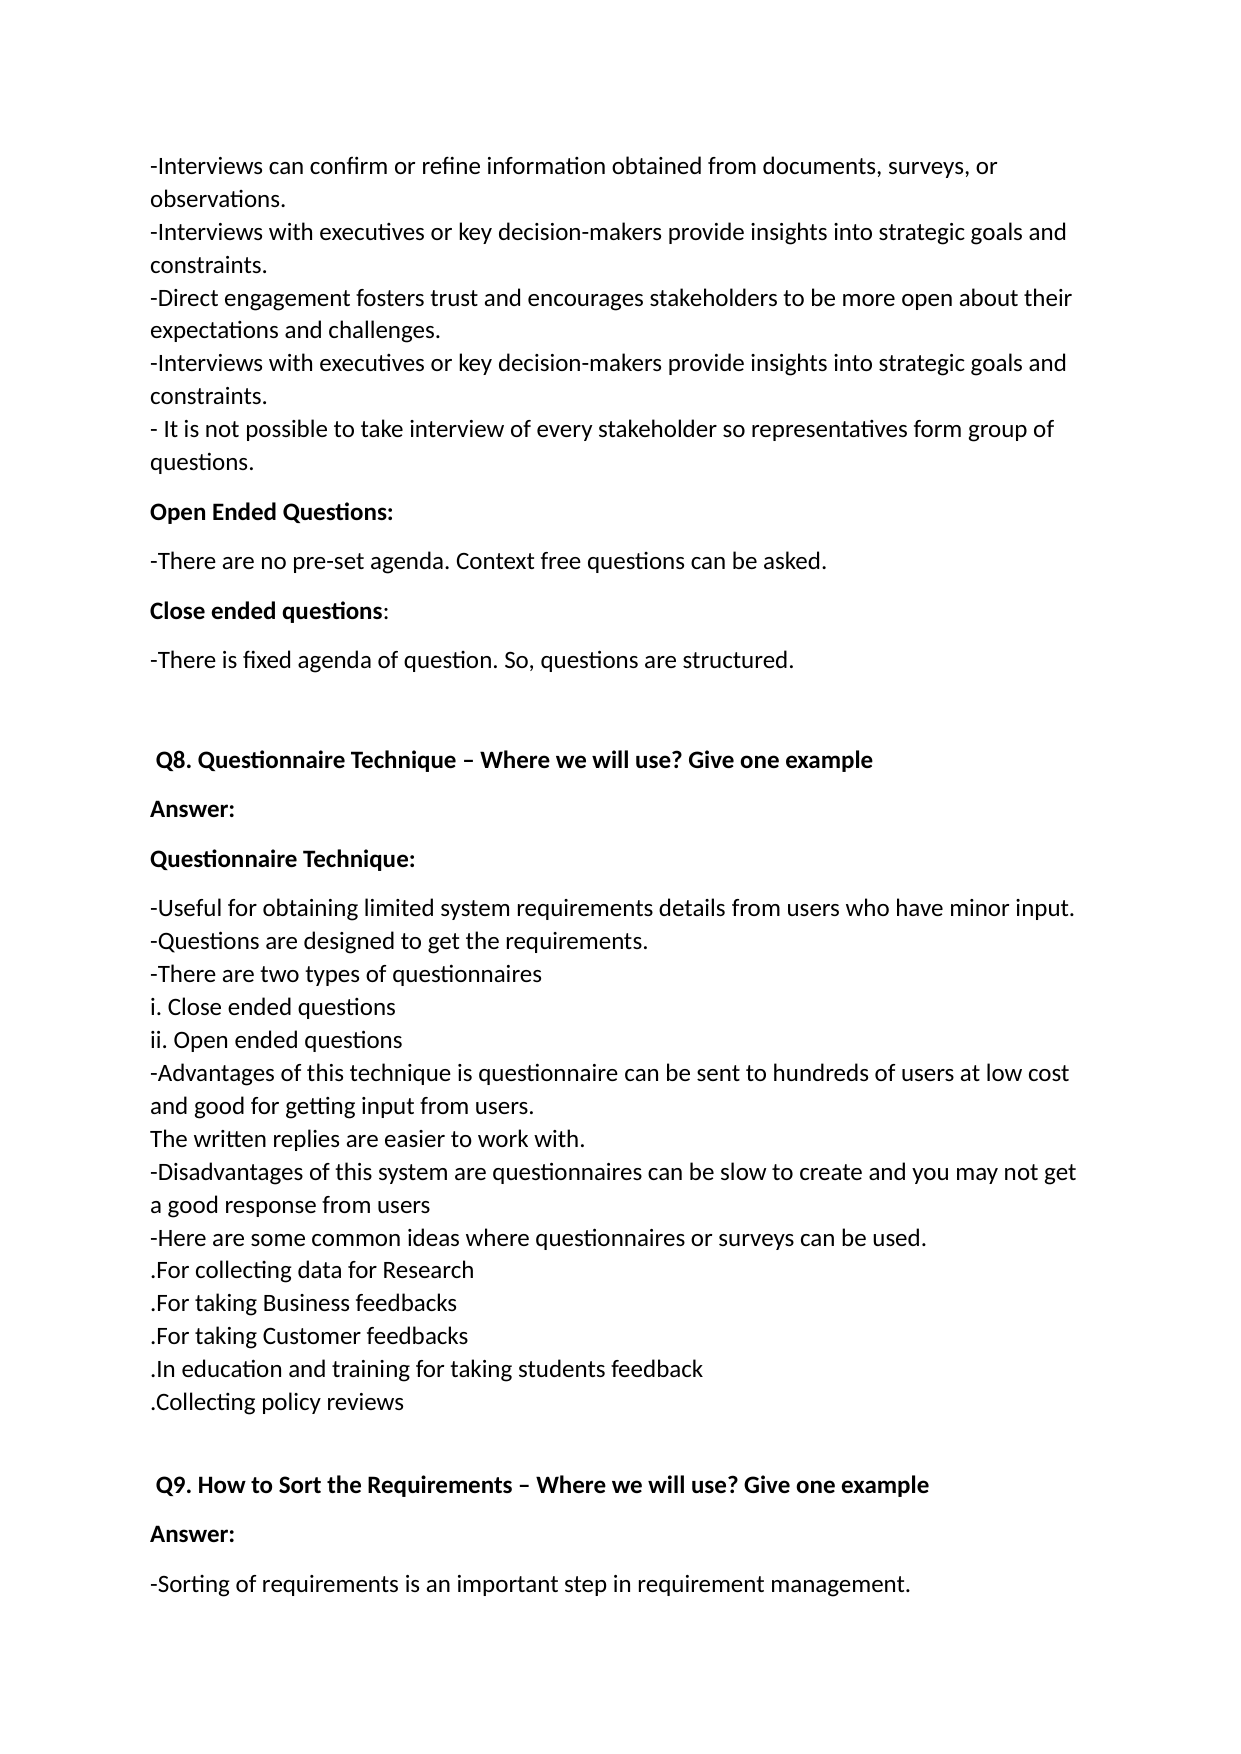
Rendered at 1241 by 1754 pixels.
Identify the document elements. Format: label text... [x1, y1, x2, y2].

text Answer: [150, 1518, 1090, 1549]
text -Here are some common ideas where questionnaires or surveys can be used. [150, 1222, 1090, 1252]
text -Useful for obtaining limited system requirements details from users who have minor input. [150, 892, 1090, 923]
text -Disadvantages of this system are questionnaires can be slow to create and you may not get a good response from users [150, 1156, 1090, 1219]
text .For collecting data for Research .For taking Business feedbacks .For taking Customer feedbacks .In education and training for taking students feedback .Collecting policy reviews [150, 1254, 1090, 1417]
text ii. Open ended questions [150, 1024, 1090, 1055]
text The written replies are easier to work with. [150, 1123, 1090, 1153]
text -There are two types of questionnaires [150, 958, 1090, 989]
text Open Ended Questions: [150, 496, 1090, 526]
text Questionnaire Technique: [150, 843, 1090, 873]
text Close ended questions: [150, 595, 1090, 626]
text Q8. Questionnaire Technique – Where we will use? Give one example [150, 744, 1090, 774]
text Q9. How to Sort the Requirements – Where we will use? Give one example [150, 1469, 1090, 1499]
text i. Close ended questions [150, 991, 1090, 1022]
text -There are no pre-set agenda. Context free questions can be asked. [150, 545, 1090, 576]
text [150, 150, 1090, 477]
text -Advantages of this technique is questionnaire can be sent to hundreds of users at low cost and good for getting input from users. [150, 1057, 1090, 1121]
text -There is fixed agenda of question. So, questions are structured. [150, 644, 1090, 675]
text -Questions are designed to get the requirements. [150, 925, 1090, 956]
text Answer: [150, 793, 1090, 824]
text -Sorting of requirements is an important step in requirement management. [150, 1568, 1090, 1598]
